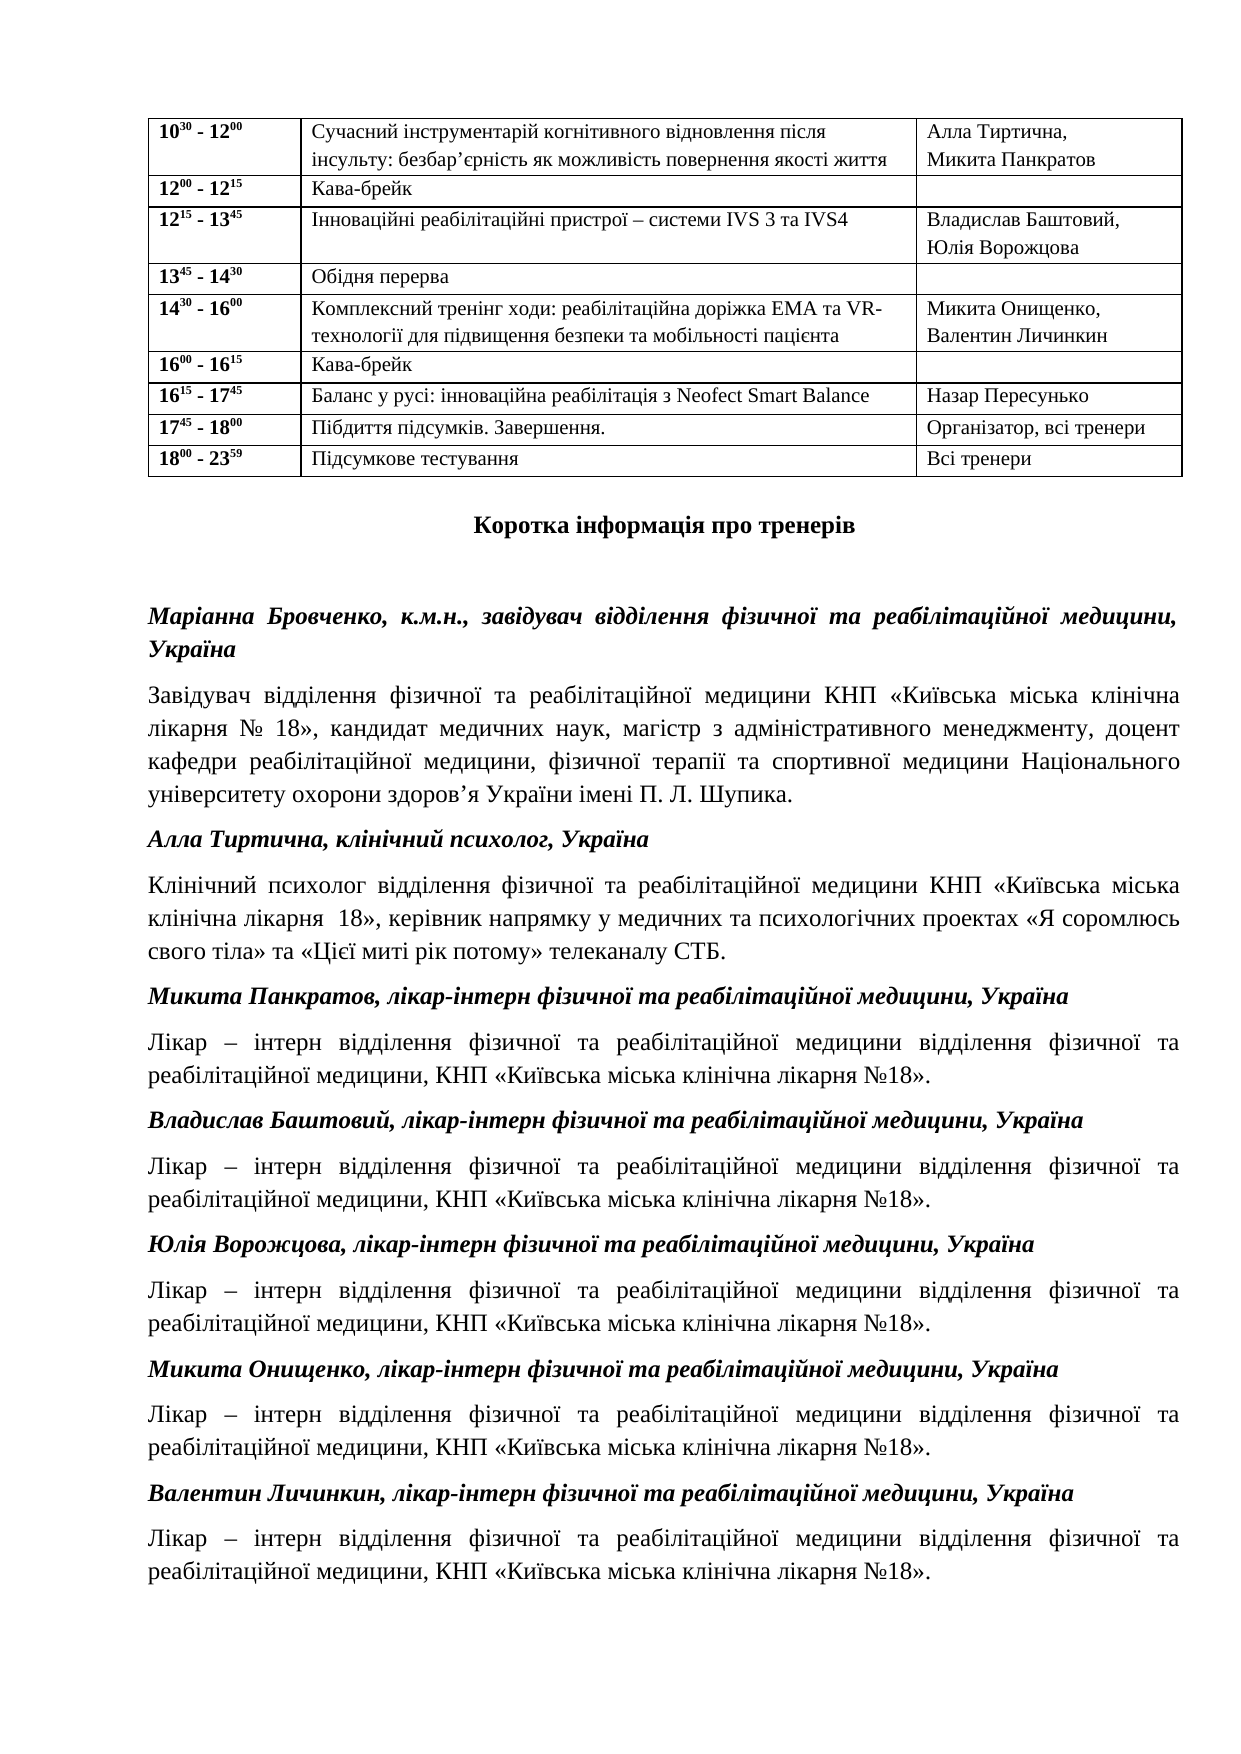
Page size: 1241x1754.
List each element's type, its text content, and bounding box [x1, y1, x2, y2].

table_cell [917, 352, 1181, 382]
table_cell Організатор, всі тренери [917, 415, 1181, 445]
text Владислав Баштовий, лікар-інтерн фізичної та реабілітаційної медицини, Україна [148, 1106, 1181, 1134]
text Коротка інформація про тренерів [148, 510, 1181, 539]
table_cell 1215 - 1345 [149, 208, 300, 263]
table_cell 1615 - 1745 [149, 384, 300, 413]
text Клінічний психолог відділення фізичної та реабілітаційної медицини КНП «Київська міська клінічна лікарня 18», керівник напрямку у медичних та психологічних проектах «Я соромлюсь свого тіла» та «Цієї миті рік потому» телеканалу СТБ. [148, 870, 1181, 965]
table_cell Алла Тиртична, Микита Панкратов [917, 119, 1181, 175]
text Микита Онищенко, лікар-інтерн фізичної та реабілітаційної медицини, Україна [148, 1354, 1181, 1382]
text Завідувач відділення фізичної та реабілітаційної медицини КНП «Київська міська клінічна лікарня № 18», кандидат медичних наук, магістр з адміністративного менеджменту, доцент кафедри реабілітаційної медицини, фізичної терапії та спортивної медицини Національного університету охорони здоров’я України імені П. Л. Шупика. [148, 680, 1181, 808]
text Лікар – інтерн відділення фізичної та реабілітаційної медицини відділення фізичної та реабілітаційної медицини, КНП «Київська міська клінічна лікарня №18». [148, 1151, 1181, 1213]
text Лікар – інтерн відділення фізичної та реабілітаційної медицини відділення фізичної та реабілітаційної медицини, КНП «Київська міська клінічна лікарня №18». [148, 1275, 1181, 1337]
table_cell Кава-брейк [302, 352, 916, 382]
table_cell Баланс у русі: інноваційна реабілітація з Neofect Smart Balance [302, 384, 916, 413]
text Лікар – інтерн відділення фізичної та реабілітаційної медицини відділення фізичної та реабілітаційної медицини, КНП «Київська міська клінічна лікарня №18». [148, 1399, 1181, 1461]
table_cell Підсумкове тестування [302, 446, 916, 476]
table_cell Назар Пересунько [917, 384, 1181, 413]
table_cell 1800 - 2359 [149, 446, 300, 476]
table_cell 1430 - 1600 [149, 295, 300, 351]
table_cell Кава-брейк [302, 176, 916, 206]
table_cell Комплексний тренінг ходи: реабілітаційна доріжка EMA та VR-технології для підвищення безпеки та мобільності пацієнта [302, 295, 916, 351]
table_cell Микита Онищенко, Валентин Личинкин [917, 295, 1181, 351]
text Алла Тиртична, клінічний психолог, Україна [148, 824, 1181, 853]
text Валентин Личинкин, лікар-інтерн фізичної та реабілітаційної медицини, Україна [148, 1478, 1181, 1506]
table_cell Всі тренери [917, 446, 1181, 476]
table_cell [917, 176, 1181, 206]
table_cell 1345 - 1430 [149, 264, 300, 294]
table_cell Сучасний інструментарій когнітивного відновлення після інсульту: безбар’єрність як можливість повернення якості життя [302, 119, 916, 175]
text Маріанна Бровченко, к.м.н., завідувач відділення фізичної та реабілітаційної медицини, Україна [148, 601, 1181, 663]
text Лікар – інтерн відділення фізичної та реабілітаційної медицини відділення фізичної та реабілітаційної медицини, КНП «Київська міська клінічна лікарня №18». [148, 1027, 1181, 1089]
table_cell [917, 264, 1181, 294]
table_cell 1030 - 1200 [149, 119, 300, 175]
table_cell 1745 - 1800 [149, 415, 300, 445]
table_cell Владислав Баштовий, Юлія Ворожцова [917, 208, 1181, 263]
table_cell Інноваційні реабілітаційні пристрої – системи IVS 3 та IVS4 [302, 208, 916, 263]
text Микита Панкратов, лікар-інтерн фізичної та реабілітаційної медицини, Україна [148, 981, 1181, 1010]
table_cell Пібдиття підсумків. Завершення. [302, 415, 916, 445]
table_cell Обідня перерва [302, 264, 916, 294]
text Лікар – інтерн відділення фізичної та реабілітаційної медицини відділення фізичної та реабілітаційної медицини, КНП «Київська міська клінічна лікарня №18». [148, 1523, 1181, 1585]
table_cell 1600 - 1615 [149, 352, 300, 382]
table_cell 1200 - 1215 [149, 176, 300, 206]
text Юлія Ворожцова, лікар-інтерн фізичної та реабілітаційної медицини, Україна [148, 1229, 1181, 1258]
